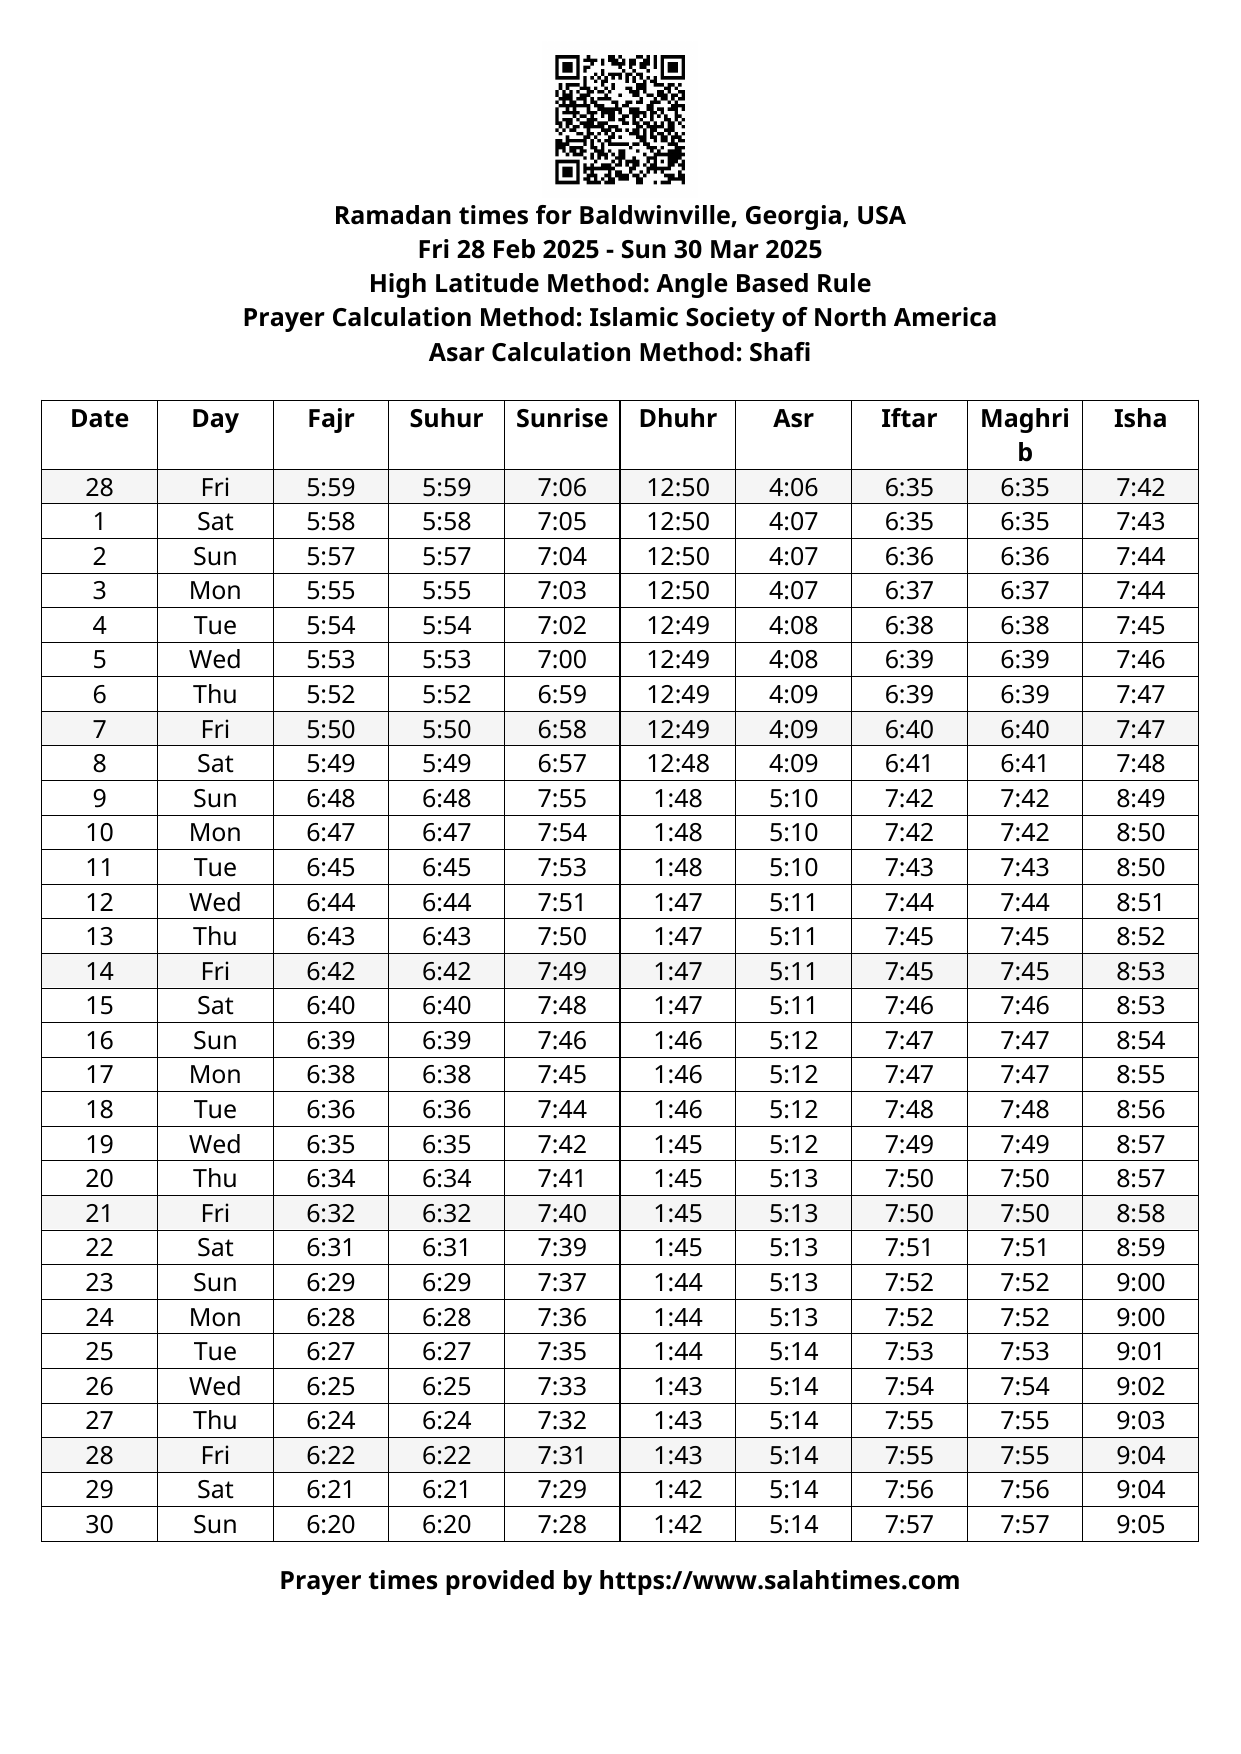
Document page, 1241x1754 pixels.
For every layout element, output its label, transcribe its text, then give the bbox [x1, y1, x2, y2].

table_cell 7:28 [505, 1507, 619, 1541]
table_cell 6:31 [274, 1231, 388, 1264]
table_cell 6:40 [852, 712, 967, 745]
table_cell Wed [158, 1127, 273, 1160]
table_cell 7:48 [968, 1092, 1082, 1126]
table_cell 1:44 [621, 1334, 735, 1368]
table_cell 21 [42, 1196, 157, 1229]
table_cell 5:54 [274, 608, 388, 642]
table_cell 19 [42, 1127, 157, 1160]
table_header Asr [736, 401, 851, 469]
table_cell 7:51 [852, 1231, 967, 1264]
table_cell Sat [158, 1473, 273, 1506]
table_cell 5:10 [736, 850, 851, 884]
table_cell 6:36 [968, 539, 1082, 572]
table_cell 7:46 [505, 1023, 619, 1057]
table_cell 7:48 [852, 1092, 967, 1126]
table_cell Sat [158, 1231, 273, 1264]
table_cell 6:47 [274, 816, 388, 849]
table_cell 6:39 [852, 677, 967, 711]
table_cell 5:50 [389, 712, 504, 745]
table_cell 7:55 [852, 1404, 967, 1437]
table_cell 7:50 [505, 919, 619, 953]
table_cell 6:40 [389, 989, 504, 1022]
table_cell Tue [158, 1092, 273, 1126]
table_cell 6:39 [274, 1023, 388, 1057]
table_cell Thu [158, 677, 273, 711]
table_cell 6:21 [274, 1473, 388, 1506]
table_cell 6:40 [968, 712, 1082, 745]
table_cell 5:55 [274, 574, 388, 607]
table_cell 6:31 [389, 1231, 504, 1264]
text High Latitude Method: Angle Based Rule [42, 266, 1198, 300]
table_cell Mon [158, 816, 273, 849]
table_cell 14 [42, 954, 157, 987]
table_cell 5:13 [736, 1196, 851, 1229]
table_cell 7:56 [968, 1473, 1082, 1506]
table_cell 7 [42, 712, 157, 745]
table_cell 6:39 [968, 677, 1082, 711]
text Fri 28 Feb 2025 - Sun 30 Mar 2025 [42, 232, 1198, 266]
table_cell 24 [42, 1300, 157, 1333]
table_cell 6:20 [274, 1507, 388, 1541]
table_cell 6:37 [968, 574, 1082, 607]
table_cell 7:42 [852, 781, 967, 814]
table_cell 12:50 [621, 470, 735, 503]
table_cell 7:41 [505, 1161, 619, 1195]
table_cell 5:50 [274, 712, 388, 745]
table_cell 5:12 [736, 1127, 851, 1160]
table_cell 5:58 [274, 504, 388, 538]
table_cell 11 [42, 850, 157, 884]
table_cell Tue [158, 608, 273, 642]
table_cell 1:47 [621, 919, 735, 953]
table_cell 6:43 [389, 919, 504, 953]
table_cell 1:48 [621, 850, 735, 884]
table_cell 7:35 [505, 1334, 619, 1368]
table_cell 9:01 [1083, 1334, 1198, 1368]
table_cell 6:45 [274, 850, 388, 884]
table_cell 7:57 [852, 1507, 967, 1541]
table_header Fajr [274, 401, 388, 469]
table_cell 6:48 [274, 781, 388, 814]
table_cell 7:29 [505, 1473, 619, 1506]
table_cell 4:09 [736, 677, 851, 711]
table_cell 7:44 [505, 1092, 619, 1126]
table_cell 12:50 [621, 574, 735, 607]
table_cell 6:27 [389, 1334, 504, 1368]
table_cell 1:43 [621, 1404, 735, 1437]
text Ramadan times for Baldwinville, Georgia, USA [42, 198, 1198, 232]
table_cell 5:10 [736, 816, 851, 849]
table_cell 7:45 [852, 919, 967, 953]
table_cell Sun [158, 781, 273, 814]
table_cell 1:43 [621, 1369, 735, 1402]
table_cell 6:48 [389, 781, 504, 814]
table_cell 2 [42, 539, 157, 572]
table_cell 7:00 [505, 643, 619, 676]
table_cell 6 [42, 677, 157, 711]
table_header Iftar [852, 401, 967, 469]
table_header Maghrib [968, 401, 1082, 469]
table_cell 7:55 [968, 1438, 1082, 1472]
table_cell 1:45 [621, 1161, 735, 1195]
table_cell Sat [158, 989, 273, 1022]
table_cell 1:46 [621, 1092, 735, 1126]
table_cell 8:51 [1083, 885, 1198, 918]
table_cell 1:48 [621, 781, 735, 814]
table_cell 6:27 [274, 1334, 388, 1368]
table_cell 5:49 [274, 746, 388, 780]
table_cell 7:45 [968, 919, 1082, 953]
table_cell 6:42 [389, 954, 504, 987]
table_cell 18 [42, 1092, 157, 1126]
table_cell 7:52 [852, 1265, 967, 1299]
table_cell 5:57 [389, 539, 504, 572]
table_cell Fri [158, 470, 273, 503]
table_cell 7:51 [968, 1231, 1082, 1264]
table_cell 6:39 [852, 643, 967, 676]
table_cell 5:58 [389, 504, 504, 538]
table_cell 8:53 [1083, 954, 1198, 987]
table_cell 7:49 [968, 1127, 1082, 1160]
table_header Sunrise [505, 401, 619, 469]
table_cell 7:42 [505, 1127, 619, 1160]
table_cell 7:44 [1083, 539, 1198, 572]
table_cell 5:12 [736, 1023, 851, 1057]
table_cell 4:08 [736, 643, 851, 676]
table_cell 6:37 [852, 574, 967, 607]
table_cell 25 [42, 1334, 157, 1368]
table_cell 5:49 [389, 746, 504, 780]
table_cell 5:52 [274, 677, 388, 711]
table_cell 6:20 [389, 1507, 504, 1541]
table_cell 5:13 [736, 1161, 851, 1195]
table_cell 1:47 [621, 885, 735, 918]
table_cell 8:50 [1083, 816, 1198, 849]
table_cell 1:43 [621, 1438, 735, 1472]
table_cell 6:35 [852, 504, 967, 538]
table_cell 5:10 [736, 781, 851, 814]
table_cell 5:14 [736, 1369, 851, 1402]
table_cell 1:48 [621, 816, 735, 849]
table_cell 10 [42, 816, 157, 849]
table_cell 4:06 [736, 470, 851, 503]
table_cell 7:43 [852, 850, 967, 884]
table_cell 7:50 [852, 1161, 967, 1195]
table_cell 7:37 [505, 1265, 619, 1299]
table_cell 7:32 [505, 1404, 619, 1437]
table_cell 6:45 [389, 850, 504, 884]
table_cell 6:35 [389, 1127, 504, 1160]
table_cell 9:00 [1083, 1300, 1198, 1333]
table_cell 5:12 [736, 1058, 851, 1091]
table_cell 20 [42, 1161, 157, 1195]
table_header Dhuhr [621, 401, 735, 469]
table_cell 26 [42, 1369, 157, 1402]
table_cell 6:25 [274, 1369, 388, 1402]
table_cell 6:58 [505, 712, 619, 745]
table_cell 5:53 [274, 643, 388, 676]
table_cell Tue [158, 1334, 273, 1368]
table_cell 8:58 [1083, 1196, 1198, 1229]
table_cell 7:51 [505, 885, 619, 918]
table_cell Fri [158, 954, 273, 987]
table_cell 8:57 [1083, 1127, 1198, 1160]
table_cell 12:49 [621, 712, 735, 745]
table_cell 6:47 [389, 816, 504, 849]
table_cell 1:46 [621, 1023, 735, 1057]
table_cell Sun [158, 1507, 273, 1541]
table_cell 6:57 [505, 746, 619, 780]
table_cell 6:24 [274, 1404, 388, 1437]
table_cell Mon [158, 574, 273, 607]
table_cell 7:06 [505, 470, 619, 503]
table_cell 1:47 [621, 954, 735, 987]
table_cell 8:50 [1083, 850, 1198, 884]
table_cell 9:03 [1083, 1404, 1198, 1437]
table_cell 12:50 [621, 539, 735, 572]
table_cell Sat [158, 504, 273, 538]
table_cell 5:54 [389, 608, 504, 642]
table_cell 1:45 [621, 1231, 735, 1264]
table_cell Fri [158, 1196, 273, 1229]
table_cell 7:49 [505, 954, 619, 987]
table_cell 27 [42, 1404, 157, 1437]
table_cell 7:03 [505, 574, 619, 607]
table_cell 4:07 [736, 574, 851, 607]
table_cell 6:38 [852, 608, 967, 642]
table_cell 6:34 [389, 1161, 504, 1195]
table_cell 5:13 [736, 1231, 851, 1264]
table_cell Sun [158, 1265, 273, 1299]
table_cell 12 [42, 885, 157, 918]
table_cell 16 [42, 1023, 157, 1057]
table_cell 7:02 [505, 608, 619, 642]
table_cell 6:35 [968, 504, 1082, 538]
table_cell 7:46 [1083, 643, 1198, 676]
table_cell 7:40 [505, 1196, 619, 1229]
table_cell 17 [42, 1058, 157, 1091]
table_cell 7:54 [505, 816, 619, 849]
table_cell 4:09 [736, 746, 851, 780]
table_cell 9:00 [1083, 1265, 1198, 1299]
table_cell Fri [158, 712, 273, 745]
table_cell 6:41 [852, 746, 967, 780]
table_cell 7:47 [968, 1058, 1082, 1091]
table_cell 7:57 [968, 1507, 1082, 1541]
table_cell 8:54 [1083, 1023, 1198, 1057]
table_cell 7:54 [968, 1369, 1082, 1402]
table_cell 6:59 [505, 677, 619, 711]
text Asar Calculation Method: Shafi [42, 334, 1198, 368]
table_cell 7:43 [968, 850, 1082, 884]
table_cell Wed [158, 643, 273, 676]
table_cell 9:02 [1083, 1369, 1198, 1402]
table_cell 6:25 [389, 1369, 504, 1402]
table_cell 4:07 [736, 539, 851, 572]
table_header Day [158, 401, 273, 469]
table_cell 6:41 [968, 746, 1082, 780]
table_cell 9 [42, 781, 157, 814]
table_cell 7:42 [852, 816, 967, 849]
table_cell Sun [158, 539, 273, 572]
table_cell 5:14 [736, 1473, 851, 1506]
table_cell 6:35 [968, 470, 1082, 503]
table_cell 8:52 [1083, 919, 1198, 953]
table_cell 7:53 [968, 1334, 1082, 1368]
table_cell 1:45 [621, 1196, 735, 1229]
table_cell 1:44 [621, 1265, 735, 1299]
table_cell 7:05 [505, 504, 619, 538]
table_cell Fri [158, 1438, 273, 1472]
table_cell 6:36 [389, 1092, 504, 1126]
table_cell 6:39 [968, 643, 1082, 676]
table_cell 1:42 [621, 1473, 735, 1506]
table_cell 6:38 [389, 1058, 504, 1091]
table_cell 7:55 [505, 781, 619, 814]
table_cell 12:48 [621, 746, 735, 780]
table_cell 7:44 [968, 885, 1082, 918]
table_cell 6:44 [274, 885, 388, 918]
table_cell 28 [42, 1438, 157, 1472]
table_cell 3 [42, 574, 157, 607]
table_cell 6:28 [389, 1300, 504, 1333]
table_cell 6:29 [274, 1265, 388, 1299]
table_cell 5 [42, 643, 157, 676]
table_cell 6:29 [389, 1265, 504, 1299]
table_cell 4:08 [736, 608, 851, 642]
table_cell 7:50 [852, 1196, 967, 1229]
table_cell 7:46 [968, 989, 1082, 1022]
table_cell Thu [158, 919, 273, 953]
text Prayer times provided by https://www.salahtimes.com [42, 1563, 1198, 1597]
table_cell 6:28 [274, 1300, 388, 1333]
table_cell 1:44 [621, 1300, 735, 1333]
table_cell 7:56 [852, 1473, 967, 1506]
table_header Suhur [389, 401, 504, 469]
table_cell 5:13 [736, 1265, 851, 1299]
table_cell 7:31 [505, 1438, 619, 1472]
table_cell Wed [158, 1369, 273, 1402]
table_cell Sun [158, 1023, 273, 1057]
table_cell 7:42 [1083, 470, 1198, 503]
text Prayer Calculation Method: Islamic Society of North America [42, 300, 1198, 334]
table_cell 1:45 [621, 1127, 735, 1160]
table_cell 15 [42, 989, 157, 1022]
table_cell 7:54 [852, 1369, 967, 1402]
table_cell Thu [158, 1161, 273, 1195]
table_cell Mon [158, 1300, 273, 1333]
table_cell 5:11 [736, 989, 851, 1022]
table_cell 5:14 [736, 1334, 851, 1368]
table_cell 7:42 [968, 816, 1082, 849]
table_cell 9:04 [1083, 1438, 1198, 1472]
table_cell 6:43 [274, 919, 388, 953]
picture [542, 41, 699, 198]
table_cell 7:47 [1083, 677, 1198, 711]
table_cell 8:49 [1083, 781, 1198, 814]
table_cell 5:14 [736, 1507, 851, 1541]
table_cell 6:36 [274, 1092, 388, 1126]
table_cell 6:39 [389, 1023, 504, 1057]
table_header Isha [1083, 401, 1198, 469]
table_cell 5:11 [736, 919, 851, 953]
table_cell 5:11 [736, 885, 851, 918]
table_cell 7:04 [505, 539, 619, 572]
table_cell Tue [158, 850, 273, 884]
table_cell 7:48 [1083, 746, 1198, 780]
table_cell 7:52 [968, 1265, 1082, 1299]
table_cell 6:36 [852, 539, 967, 572]
table_cell 7:49 [852, 1127, 967, 1160]
table_cell 6:24 [389, 1404, 504, 1437]
table_cell 5:14 [736, 1404, 851, 1437]
table_cell 7:44 [1083, 574, 1198, 607]
table_cell 8:55 [1083, 1058, 1198, 1091]
table_cell 5:53 [389, 643, 504, 676]
table_cell 5:55 [389, 574, 504, 607]
table_cell 8:57 [1083, 1161, 1198, 1195]
table_cell 28 [42, 470, 157, 503]
table_cell 7:47 [852, 1023, 967, 1057]
table_cell 6:38 [968, 608, 1082, 642]
table_cell 12:49 [621, 643, 735, 676]
table_cell 8:59 [1083, 1231, 1198, 1264]
table_cell 5:11 [736, 954, 851, 987]
table_cell 6:22 [389, 1438, 504, 1472]
table_cell 7:45 [968, 954, 1082, 987]
table_cell 7:42 [968, 781, 1082, 814]
table_cell 7:52 [968, 1300, 1082, 1333]
table_cell 12:49 [621, 677, 735, 711]
table_cell 7:45 [505, 1058, 619, 1091]
table_cell 1 [42, 504, 157, 538]
table_cell 7:47 [1083, 712, 1198, 745]
table_cell 12:50 [621, 504, 735, 538]
table_cell 6:35 [852, 470, 967, 503]
table_cell 7:52 [852, 1300, 967, 1333]
table_cell 5:52 [389, 677, 504, 711]
table_cell 7:50 [968, 1196, 1082, 1229]
table_cell 7:45 [852, 954, 967, 987]
table_cell 4:07 [736, 504, 851, 538]
table_cell Thu [158, 1404, 273, 1437]
table_cell 7:33 [505, 1369, 619, 1402]
table_header Date [42, 401, 157, 469]
table_cell 5:59 [274, 470, 388, 503]
table_cell 7:53 [852, 1334, 967, 1368]
table_cell 6:44 [389, 885, 504, 918]
table_cell 7:50 [968, 1161, 1082, 1195]
table_cell 7:48 [505, 989, 619, 1022]
table_cell 7:55 [968, 1404, 1082, 1437]
table_cell 6:32 [389, 1196, 504, 1229]
table_cell 6:35 [274, 1127, 388, 1160]
table_cell 7:53 [505, 850, 619, 884]
table_cell 4:09 [736, 712, 851, 745]
table_cell 6:34 [274, 1161, 388, 1195]
table_cell Mon [158, 1058, 273, 1091]
table_cell 5:59 [389, 470, 504, 503]
table_cell 13 [42, 919, 157, 953]
table_cell 22 [42, 1231, 157, 1264]
table_cell 5:12 [736, 1092, 851, 1126]
table_cell Wed [158, 885, 273, 918]
table_cell 1:47 [621, 989, 735, 1022]
table_cell 1:42 [621, 1507, 735, 1541]
table_cell 7:47 [968, 1023, 1082, 1057]
table_cell 7:55 [852, 1438, 967, 1472]
table_cell 4 [42, 608, 157, 642]
table_cell 8 [42, 746, 157, 780]
table_cell 7:44 [852, 885, 967, 918]
table_cell 6:32 [274, 1196, 388, 1229]
table_cell 23 [42, 1265, 157, 1299]
table_cell 7:45 [1083, 608, 1198, 642]
table_cell 6:42 [274, 954, 388, 987]
table_cell 8:53 [1083, 989, 1198, 1022]
table_cell 12:49 [621, 608, 735, 642]
table_cell 6:40 [274, 989, 388, 1022]
table_cell 9:05 [1083, 1507, 1198, 1541]
table_cell 1:46 [621, 1058, 735, 1091]
table_cell 9:04 [1083, 1473, 1198, 1506]
table_cell 6:22 [274, 1438, 388, 1472]
table_cell 7:39 [505, 1231, 619, 1264]
table_cell 5:57 [274, 539, 388, 572]
table_cell 6:38 [274, 1058, 388, 1091]
table_cell 7:36 [505, 1300, 619, 1333]
table_cell 7:47 [852, 1058, 967, 1091]
table_cell 5:14 [736, 1438, 851, 1472]
table_cell 7:43 [1083, 504, 1198, 538]
table_cell 30 [42, 1507, 157, 1541]
table_cell 5:13 [736, 1300, 851, 1333]
table_cell 29 [42, 1473, 157, 1506]
table_cell Sat [158, 746, 273, 780]
table_cell 8:56 [1083, 1092, 1198, 1126]
table_cell 7:46 [852, 989, 967, 1022]
table_cell 6:21 [389, 1473, 504, 1506]
